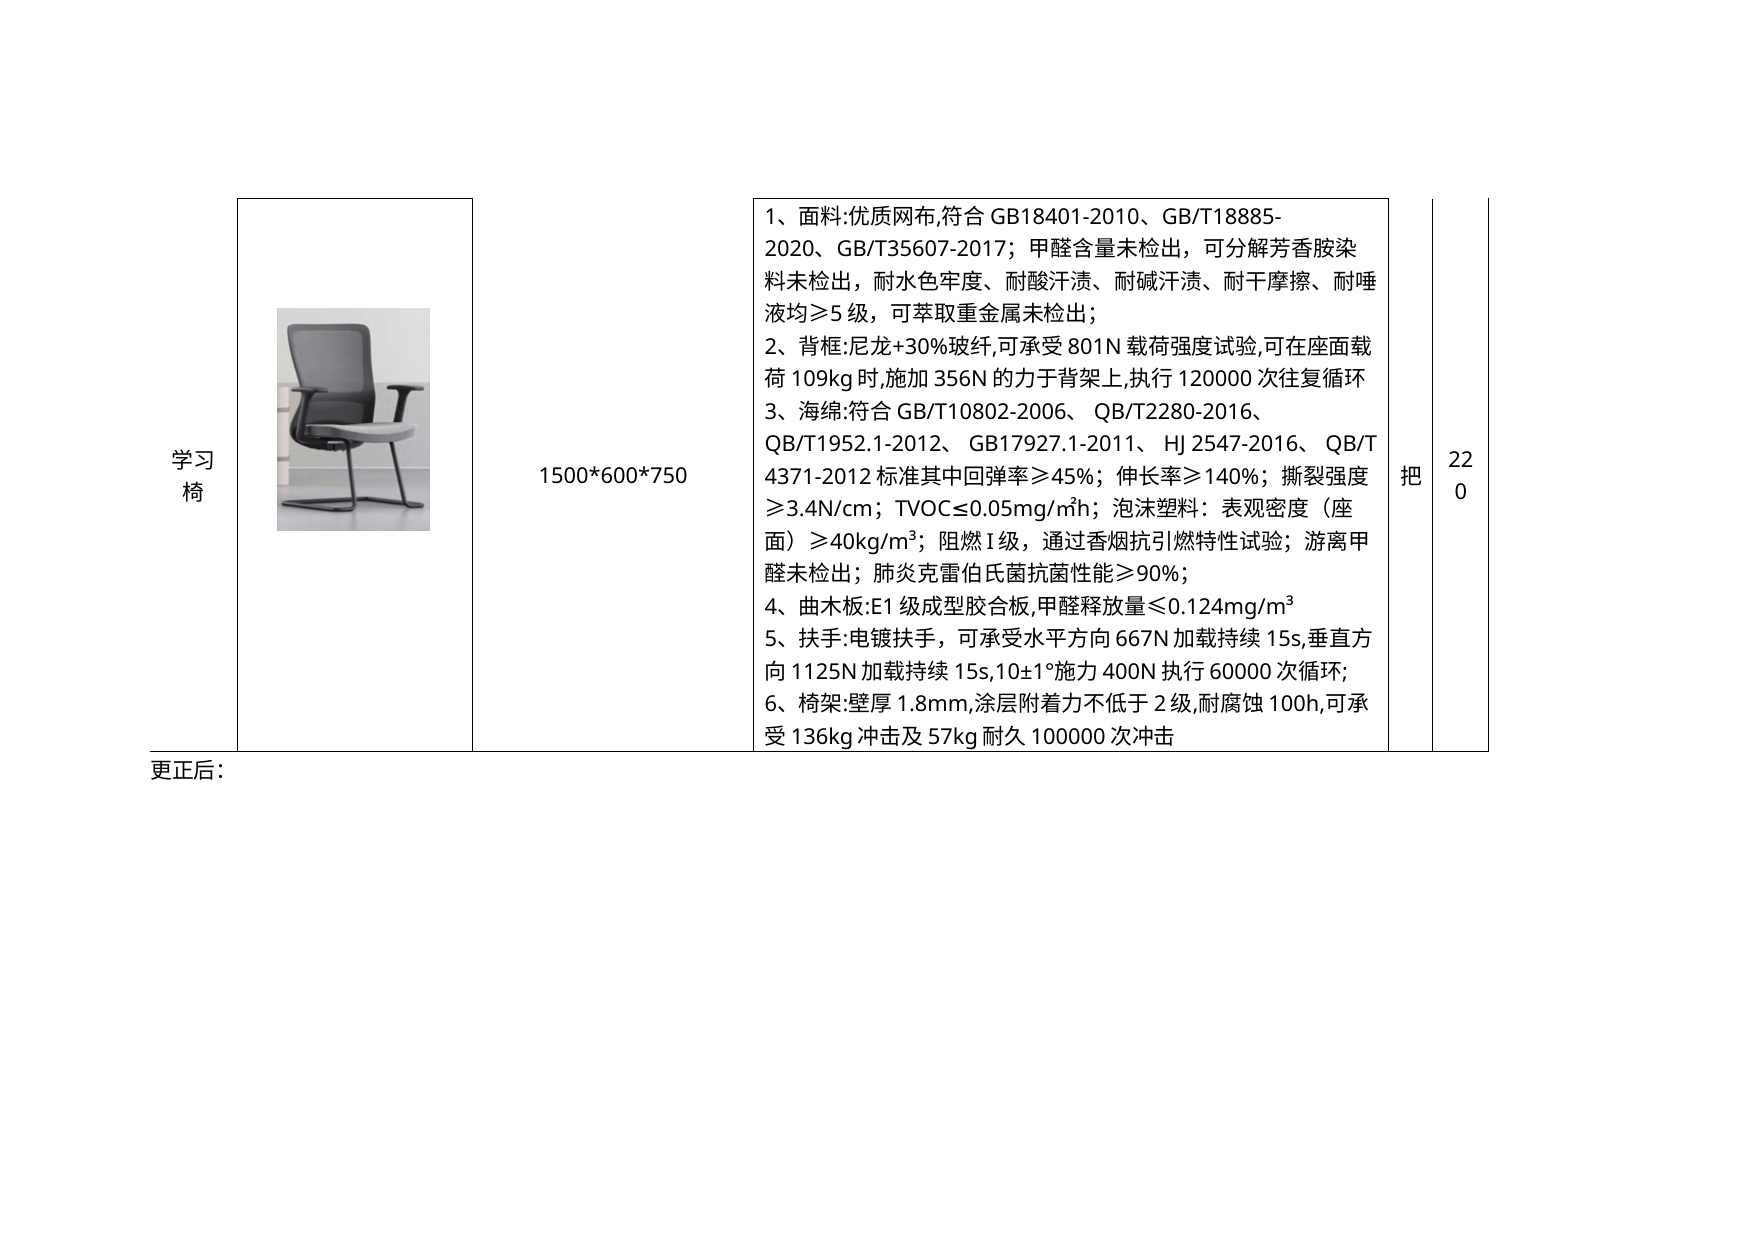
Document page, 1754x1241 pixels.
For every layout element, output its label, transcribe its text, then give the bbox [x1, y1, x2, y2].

table_header 1500*600*750 [473, 198, 753, 751]
table_header 把 [1389, 198, 1432, 751]
table_header 220 [1433, 198, 1488, 751]
picture [276, 308, 431, 532]
table_header [238, 199, 472, 751]
table_header 学习椅 [150, 198, 237, 751]
table_header 1、面料:优质网布,符合GB18401-2010、GB/T18885-2020、GB/T35607-2017；甲醛含量未检出，可分解芳香胺染料未检出，耐水色牢度、耐酸汗渍、耐碱汗渍、耐干摩擦、耐唾液均≥5级，可萃取重金属未检出； 2、背框:尼龙+30%玻纤,可承受801N载荷强度试验,可在座面载荷109kg时,施加356N的力于背架上,执行120000次往复循环 3、海绵:符合GB/T10802-2006、 QB/T2280-2016、 QB/T1952.1-2012、 GB17927.1-2011、 HJ 2547-2016、 QB/T 4371-2012标准其中回弹率≥45%；伸长率≥140%；撕裂强度≥3.4N/cm；TVOC≤0.05mg/㎡h；泡沫塑料：表观密度（座面）≥40kg/m³；阻燃I级，通过香烟抗引燃特性试验；游离甲醛未检出；肺炎克雷伯氏菌抗菌性能≥90%； 4、曲木板:E1级成型胶合板,甲醛释放量≤0.124mg/m³ 5、扶手:电镀扶手，可承受水平方向667N加载持续15s,垂直方向1125N加载持续15s,10±1°施力400N执行60000次循环; 6、椅架:壁厚1.8mm,涂层附着力不低于2级,耐腐蚀100h,可承受136kg冲击及57kg耐久100000次冲击 [754, 199, 1388, 751]
text 更正后： [150, 752, 1604, 785]
